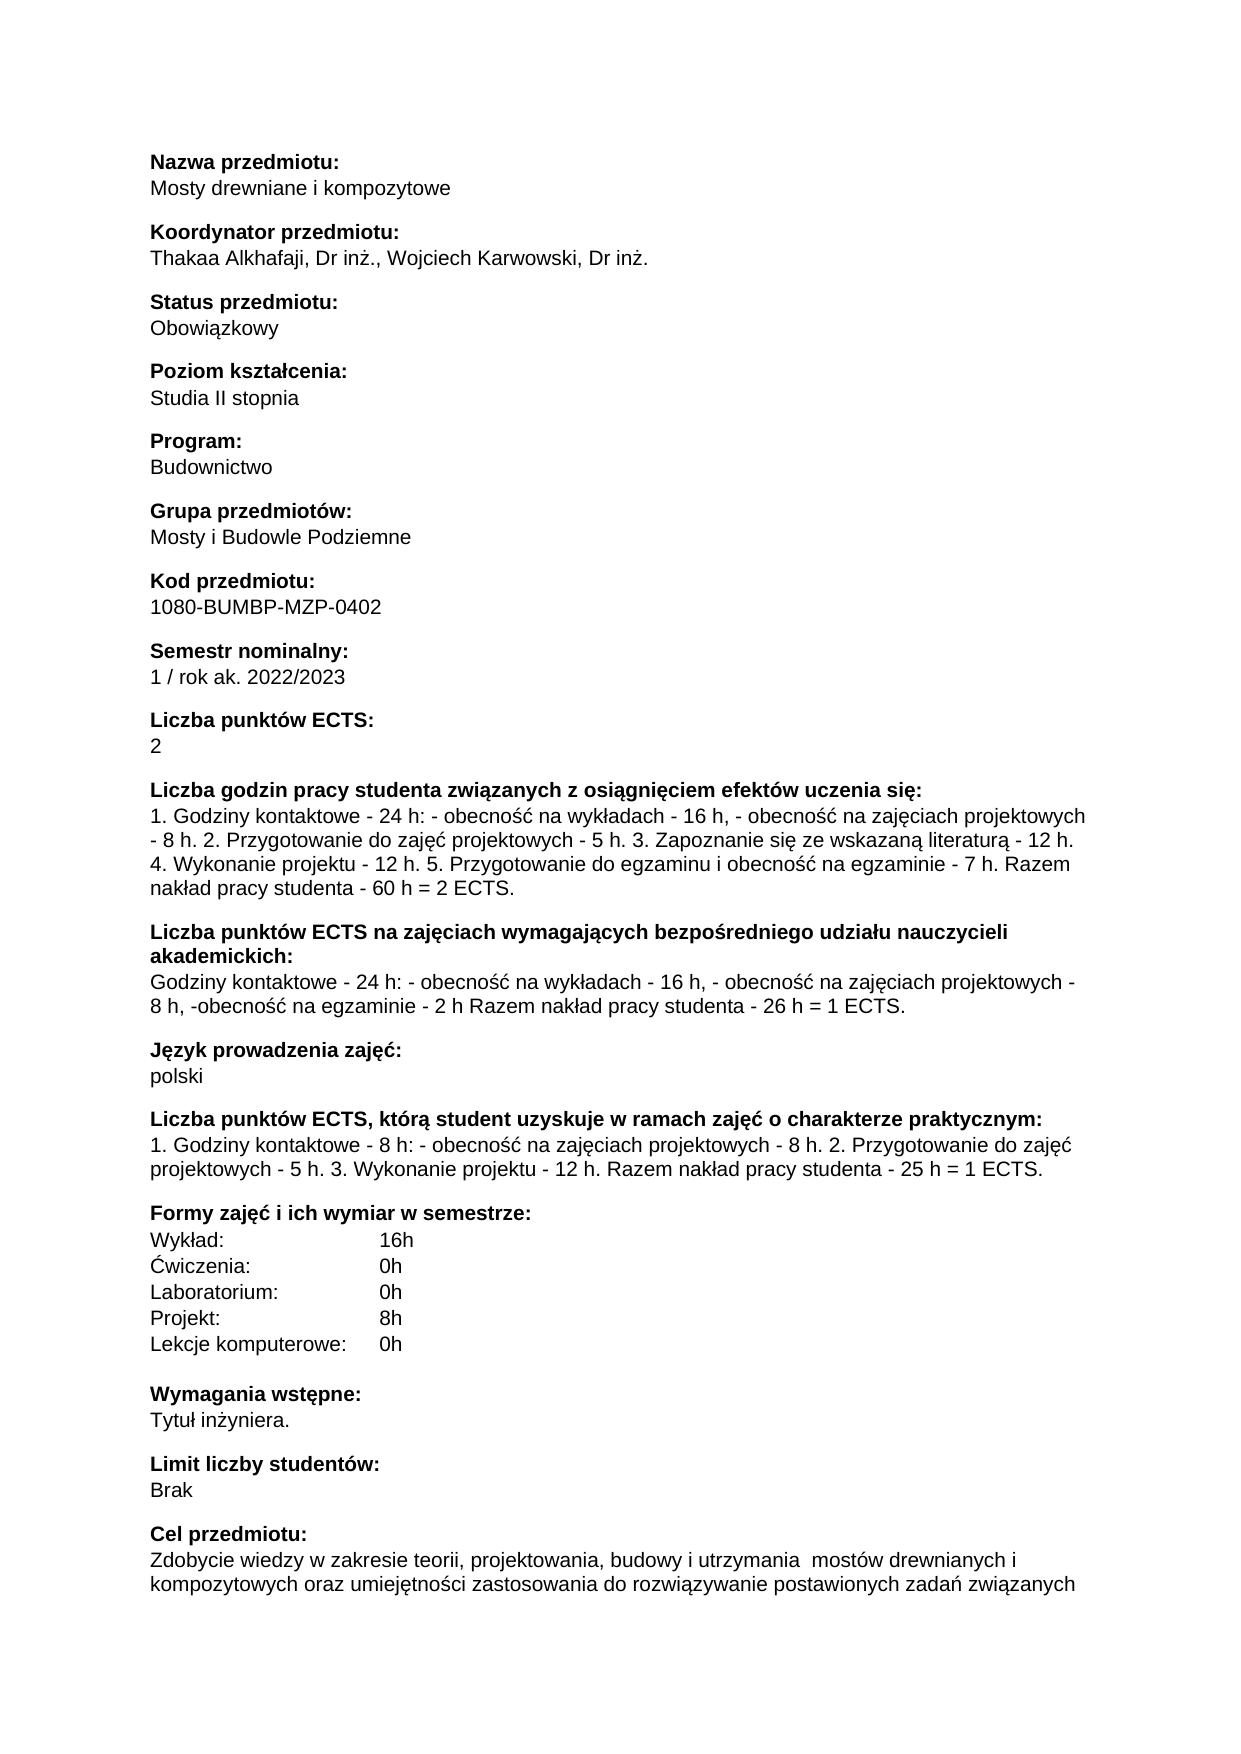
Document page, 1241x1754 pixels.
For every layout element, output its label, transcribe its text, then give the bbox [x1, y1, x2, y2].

text Cel przedmiotu: [150, 1521, 1090, 1545]
text Program: [150, 429, 1090, 453]
text Brak [150, 1478, 1090, 1502]
text Liczba godzin pracy studenta związanych z osiągnięciem efektów uczenia się: [150, 778, 1090, 802]
text Studia II stopnia [150, 385, 1090, 409]
text polski [150, 1063, 1090, 1087]
text Godziny kontaktowe - 24 h: - obecność na wykładach - 16 h, - obecność na zajęciach projektowych - 8 h, -obecność na egzaminie - 2 h Razem nakład pracy studenta - 26 h = 1 ECTS. [150, 970, 1090, 1018]
text Thakaa Alkhafaji, Dr inż., Wojciech Karwowski, Dr inż. [150, 246, 1090, 270]
text 2 [150, 734, 1090, 758]
table_cell Ćwiczenia: [140, 1254, 367, 1278]
text Mosty drewniane i kompozytowe [150, 176, 1090, 200]
table_cell Lekcje komputerowe: [140, 1332, 367, 1356]
text Budownictwo [150, 455, 1090, 479]
text 1. Godziny kontaktowe - 24 h: - obecność na wykładach - 16 h, - obecność na zajęciach projektowych - 8 h. 2. Przygotowanie do zajęć projektowych - 5 h. 3. Zapoznanie się ze wskazaną literaturą - 12 h. 4. Wykonanie projektu - 12 h. 5. Przygotowanie do egzaminu i obecność na egzaminie - 7 h. Razem nakład pracy studenta - 60 h = 2 ECTS. [150, 804, 1090, 900]
table_cell Laboratorium: [140, 1280, 367, 1304]
text 1 / rok ak. 2022/2023 [150, 664, 1090, 688]
text Tytuł inżyniera. [150, 1408, 1090, 1432]
table_header Wykład: [140, 1228, 367, 1252]
text Nazwa przedmiotu: [150, 150, 1090, 174]
table_cell 0h [369, 1330, 597, 1356]
text Liczba punktów ECTS: [150, 708, 1090, 732]
text Status przedmiotu: [150, 289, 1090, 313]
table_header 16h [369, 1228, 597, 1252]
table_cell 0h [369, 1278, 597, 1304]
table_cell 0h [369, 1252, 597, 1278]
text Liczba punktów ECTS na zajęciach wymagających bezpośredniego udziału nauczycieli akademickich: [150, 920, 1090, 968]
text Poziom kształcenia: [150, 359, 1090, 383]
text Formy zajęć i ich wymiar w semestrze: [150, 1201, 1090, 1225]
text Wymagania wstępne: [150, 1382, 1090, 1406]
text 1. Godziny kontaktowe - 8 h: - obecność na zajęciach projektowych - 8 h. 2. Przygotowanie do zajęć projektowych - 5 h. 3. Wykonanie projektu - 12 h. Razem nakład pracy studenta - 25 h = 1 ECTS. [150, 1133, 1090, 1181]
text Kod przedmiotu: [150, 569, 1090, 593]
text Język prowadzenia zajęć: [150, 1037, 1090, 1061]
table_cell Projekt: [140, 1306, 367, 1330]
table_cell 8h [369, 1304, 597, 1330]
text Koordynator przedmiotu: [150, 220, 1090, 244]
text Semestr nominalny: [150, 638, 1090, 662]
text Liczba punktów ECTS, którą student uzyskuje w ramach zajęć o charakterze praktycznym: [150, 1107, 1090, 1131]
text Obowiązkowy [150, 316, 1090, 339]
text Limit liczby studentów: [150, 1452, 1090, 1476]
text Grupa przedmiotów: [150, 499, 1090, 523]
text Mosty i Budowle Podziemne [150, 525, 1090, 549]
text 1080-BUMBP-MZP-0402 [150, 595, 1090, 619]
